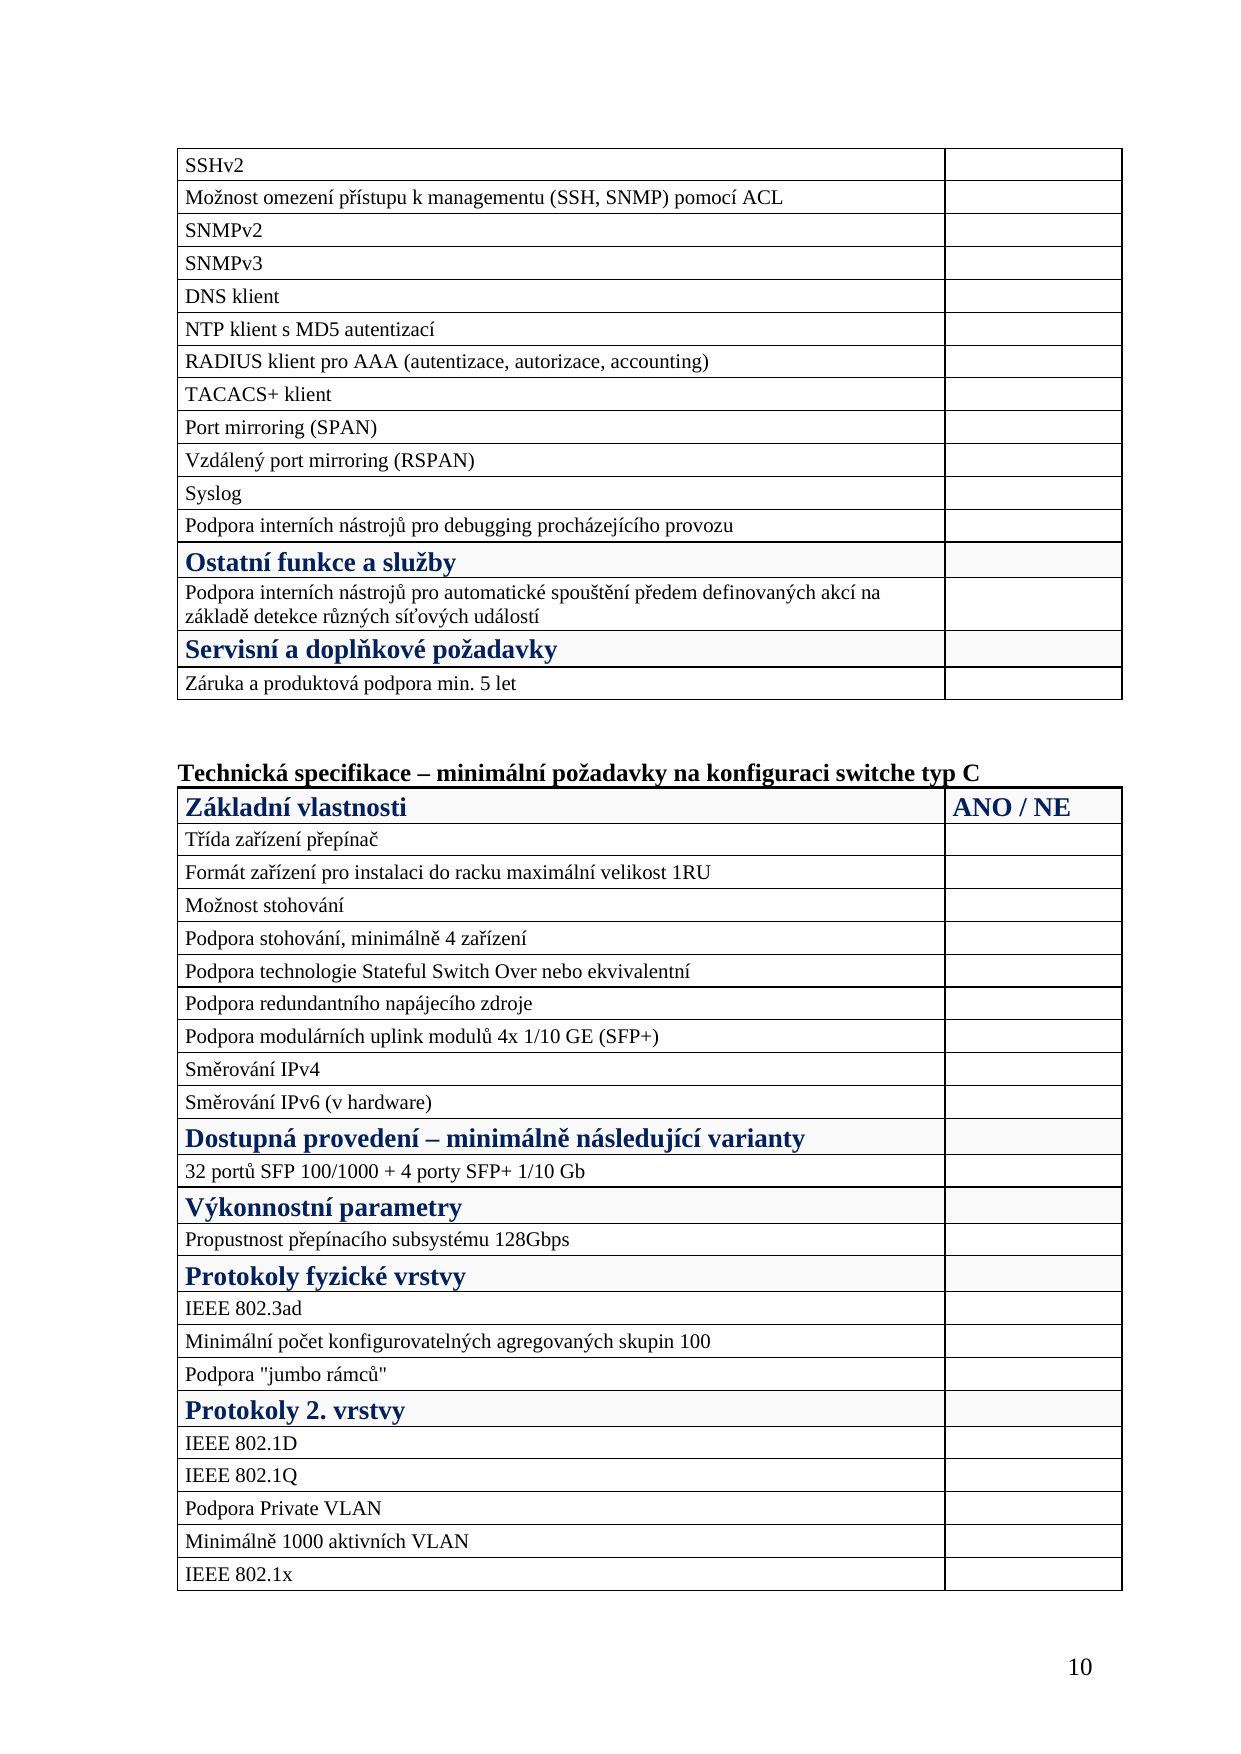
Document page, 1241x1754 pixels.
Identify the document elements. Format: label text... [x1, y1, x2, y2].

table_cell [946, 1292, 1121, 1324]
table_cell [946, 922, 1121, 954]
table_cell Minimálně 1000 aktivních VLAN [178, 1525, 944, 1557]
text Technická specifikace – minimální požadavky na konfiguraci switche typ C [177, 758, 1093, 786]
table_cell [946, 856, 1121, 888]
table_cell SSHv2 [178, 149, 944, 180]
table_cell Dostupná provedení – minimálně následující varianty [178, 1119, 944, 1154]
table_cell IEEE 802.1D [178, 1427, 944, 1458]
table_cell [946, 578, 1121, 630]
table_cell [946, 988, 1121, 1019]
table_cell Podpora redundantního napájecího zdroje [178, 988, 944, 1019]
table_cell [946, 1391, 1121, 1426]
table_cell [946, 477, 1121, 508]
table_cell Propustnost přepínacího subsystému 128Gbps [178, 1224, 944, 1255]
table_cell Podpora Private VLAN [178, 1492, 944, 1524]
table_cell DNS klient [178, 280, 944, 312]
table_cell [946, 889, 1121, 921]
table_cell [946, 1020, 1121, 1052]
table_cell [946, 1358, 1121, 1389]
table_cell Možnost stohování [178, 889, 944, 921]
table_cell Směrování IPv4 [178, 1053, 944, 1085]
table_cell Port mirroring (SPAN) [178, 411, 944, 443]
table_cell IEEE 802.1x [178, 1558, 944, 1589]
table_header Základní vlastnosti [178, 789, 944, 822]
table_cell IEEE 802.1Q [178, 1459, 944, 1491]
table_cell [946, 214, 1121, 246]
table_cell [946, 510, 1121, 541]
table_cell Formát zařízení pro instalaci do racku maximální velikost 1RU [178, 856, 944, 888]
table_cell [946, 1053, 1121, 1085]
table_cell [946, 1325, 1121, 1357]
table_cell Možnost omezení přístupu k managementu (SSH, SNMP) pomocí ACL [178, 181, 944, 213]
table_cell Servisní a doplňkové požadavky [178, 631, 944, 666]
table_cell [946, 1224, 1121, 1255]
table_cell 32 portů SFP 100/1000 + 4 porty SFP+ 1/10 Gb [178, 1155, 944, 1186]
table_cell SNMPv2 [178, 214, 944, 246]
table_cell Podpora technologie Stateful Switch Over nebo ekvivalentní [178, 955, 944, 986]
table_cell [946, 378, 1121, 410]
table_cell Podpora "jumbo rámců" [178, 1358, 944, 1389]
table_cell Podpora interních nástrojů pro automatické spouštění předem definovaných akcí na základě detekce různých síťových událostí [178, 578, 944, 630]
table_cell Výkonnostní parametry [178, 1188, 944, 1222]
table_cell [946, 280, 1121, 312]
table_cell [946, 181, 1121, 213]
table_cell Směrování IPv6 (v hardware) [178, 1086, 944, 1118]
table_cell NTP klient s MD5 autentizací [178, 313, 944, 344]
table_cell [946, 543, 1121, 577]
table_cell Podpora stohování, minimálně 4 zařízení [178, 922, 944, 954]
table_cell [946, 247, 1121, 279]
table_cell [946, 1155, 1121, 1186]
table_header ANO / NE [946, 789, 1121, 822]
table_cell [946, 313, 1121, 344]
table_cell RADIUS klient pro AAA (autentizace, autorizace, accounting) [178, 346, 944, 377]
table_cell [946, 1459, 1121, 1491]
table_cell Záruka a produktová podpora min. 5 let [178, 668, 944, 699]
table_cell [946, 1188, 1121, 1222]
table_cell [946, 1086, 1121, 1118]
table_cell [946, 444, 1121, 476]
table_cell [946, 1256, 1121, 1291]
table_cell [946, 149, 1121, 180]
table_cell Syslog [178, 477, 944, 508]
table_cell SNMPv3 [178, 247, 944, 279]
table_cell Podpora interních nástrojů pro debugging procházejícího provozu [178, 510, 944, 541]
table_cell [946, 1492, 1121, 1524]
table_cell Minimální počet konfigurovatelných agregovaných skupin 100 [178, 1325, 944, 1357]
table_cell [946, 1427, 1121, 1458]
table_cell [946, 631, 1121, 666]
table_cell [946, 1558, 1121, 1589]
table_cell Protokoly 2. vrstvy [178, 1391, 944, 1426]
table_cell Protokoly fyzické vrstvy [178, 1256, 944, 1291]
table_cell Vzdálený port mirroring (RSPAN) [178, 444, 944, 476]
table_cell IEEE 802.3ad [178, 1292, 944, 1324]
table_cell TACACS+ klient [178, 378, 944, 410]
table_cell [946, 668, 1121, 699]
table_cell Třída zařízení přepínač [178, 824, 944, 855]
table_cell [946, 411, 1121, 443]
table_cell [946, 346, 1121, 377]
table_cell [946, 955, 1121, 986]
table_cell [946, 1119, 1121, 1154]
table_cell Ostatní funkce a služby [178, 543, 944, 577]
table_cell [946, 1525, 1121, 1557]
table_cell Podpora modulárních uplink modulů 4x 1/10 GE (SFP+) [178, 1020, 944, 1052]
table_cell [946, 824, 1121, 855]
